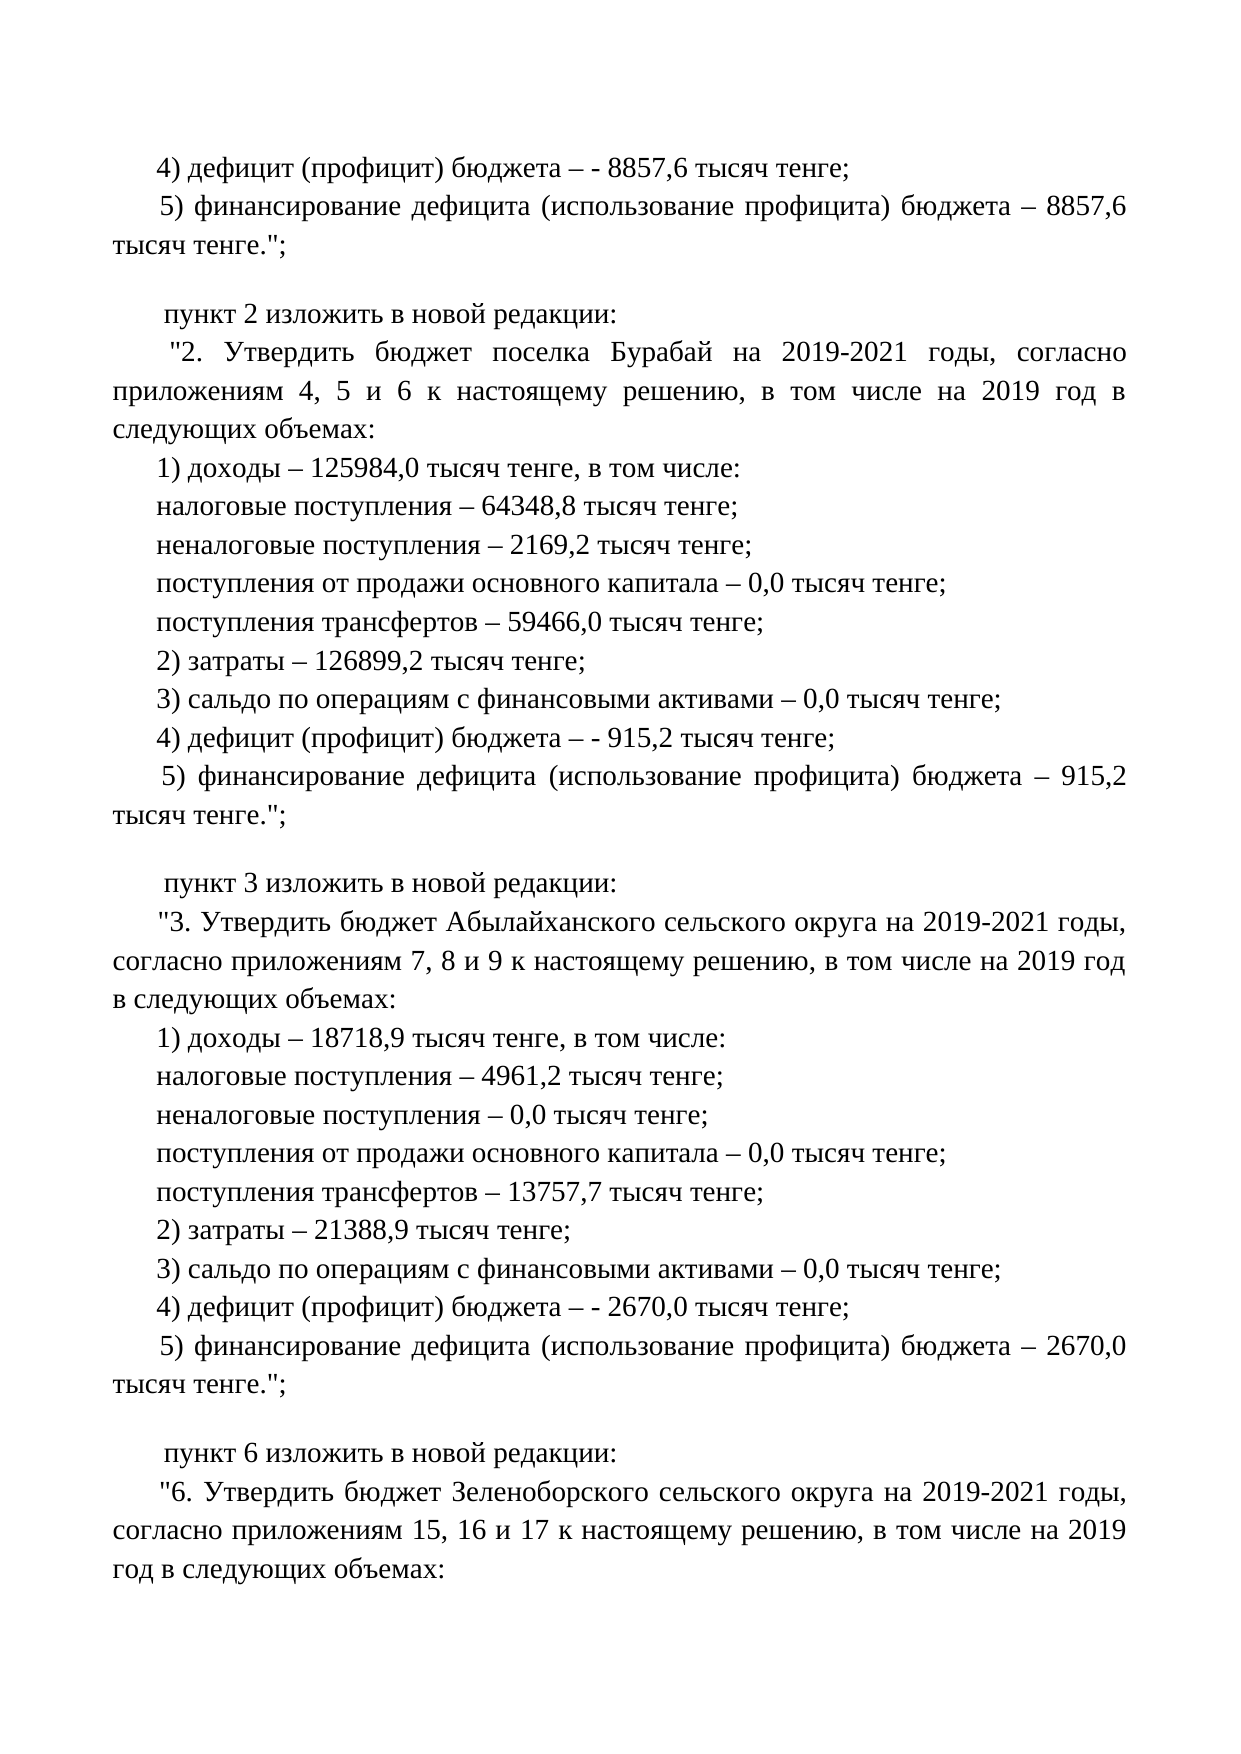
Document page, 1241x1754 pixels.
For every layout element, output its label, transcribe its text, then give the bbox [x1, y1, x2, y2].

text 4) дефицит (профицит) бюджета – - 915,2 тысяч тенге; [112, 720, 1128, 753]
text 1) доходы – 18718,9 тысяч тенге, в том числе: [112, 1020, 1128, 1053]
text пункт 2 изложить в новой редакции: [112, 296, 1128, 329]
text неналоговые поступления – 0,0 тысяч тенге; [112, 1097, 1128, 1130]
text поступления трансфертов – 13757,7 тысяч тенге; [112, 1174, 1128, 1207]
text поступления трансфертов – 59466,0 тысяч тенге; [112, 604, 1128, 638]
text поступления от продажи основного капитала – 0,0 тысяч тенге; [112, 1135, 1128, 1169]
text пункт 6 изложить в новой редакции: [112, 1435, 1128, 1469]
text 4) дефицит (профицит) бюджета – - 2670,0 тысяч тенге; [112, 1289, 1128, 1323]
text "6. Утвердить бюджет Зеленоборского сельского округа на 2019-2021 годы, согласно приложениям 15, 16 и 17 к настоящему решению, в том числе на 2019 год в следующих объемах: [112, 1474, 1128, 1584]
text поступления от продажи основного капитала – 0,0 тысяч тенге; [112, 566, 1128, 599]
text пункт 3 изложить в новой редакции: [112, 866, 1128, 899]
text 5) финансирование дефицита (использование профицита) бюджета – 2670,0 тысяч тенге."; [112, 1328, 1128, 1400]
text 2) затраты – 21388,9 тысяч тенге; [112, 1212, 1128, 1246]
text 2) затраты – 126899,2 тысяч тенге; [112, 643, 1128, 676]
text 3) сальдо по операциям с финансовыми активами – 0,0 тысяч тенге; [112, 1251, 1128, 1284]
text "3. Утвердить бюджет Абылайханского сельского округа на 2019-2021 годы, согласно приложениям 7, 8 и 9 к настоящему решению, в том числе на 2019 год в следующих объемах: [112, 904, 1128, 1015]
text 1) доходы – 125984,0 тысяч тенге, в том числе: [112, 450, 1128, 483]
text 5) финансирование дефицита (использование профицита) бюджета – 915,2 тысяч тенге."; [112, 758, 1128, 830]
text 3) сальдо по операциям с финансовыми активами – 0,0 тысяч тенге; [112, 681, 1128, 715]
text налоговые поступления – 64348,8 тысяч тенге; [112, 488, 1128, 522]
text неналоговые поступления – 2169,2 тысяч тенге; [112, 527, 1128, 561]
text налоговые поступления – 4961,2 тысяч тенге; [112, 1058, 1128, 1092]
text 4) дефицит (профицит) бюджета – - 8857,6 тысяч тенге; [112, 150, 1128, 183]
text "2. Утвердить бюджет поселка Бурабай на 2019-2021 годы, согласно приложениям 4, 5 и 6 к настоящему решению, в том числе на 2019 год в следующих объемах: [112, 334, 1128, 445]
text 5) финансирование дефицита (использование профицита) бюджета – 8857,6 тысяч тенге."; [112, 188, 1128, 261]
